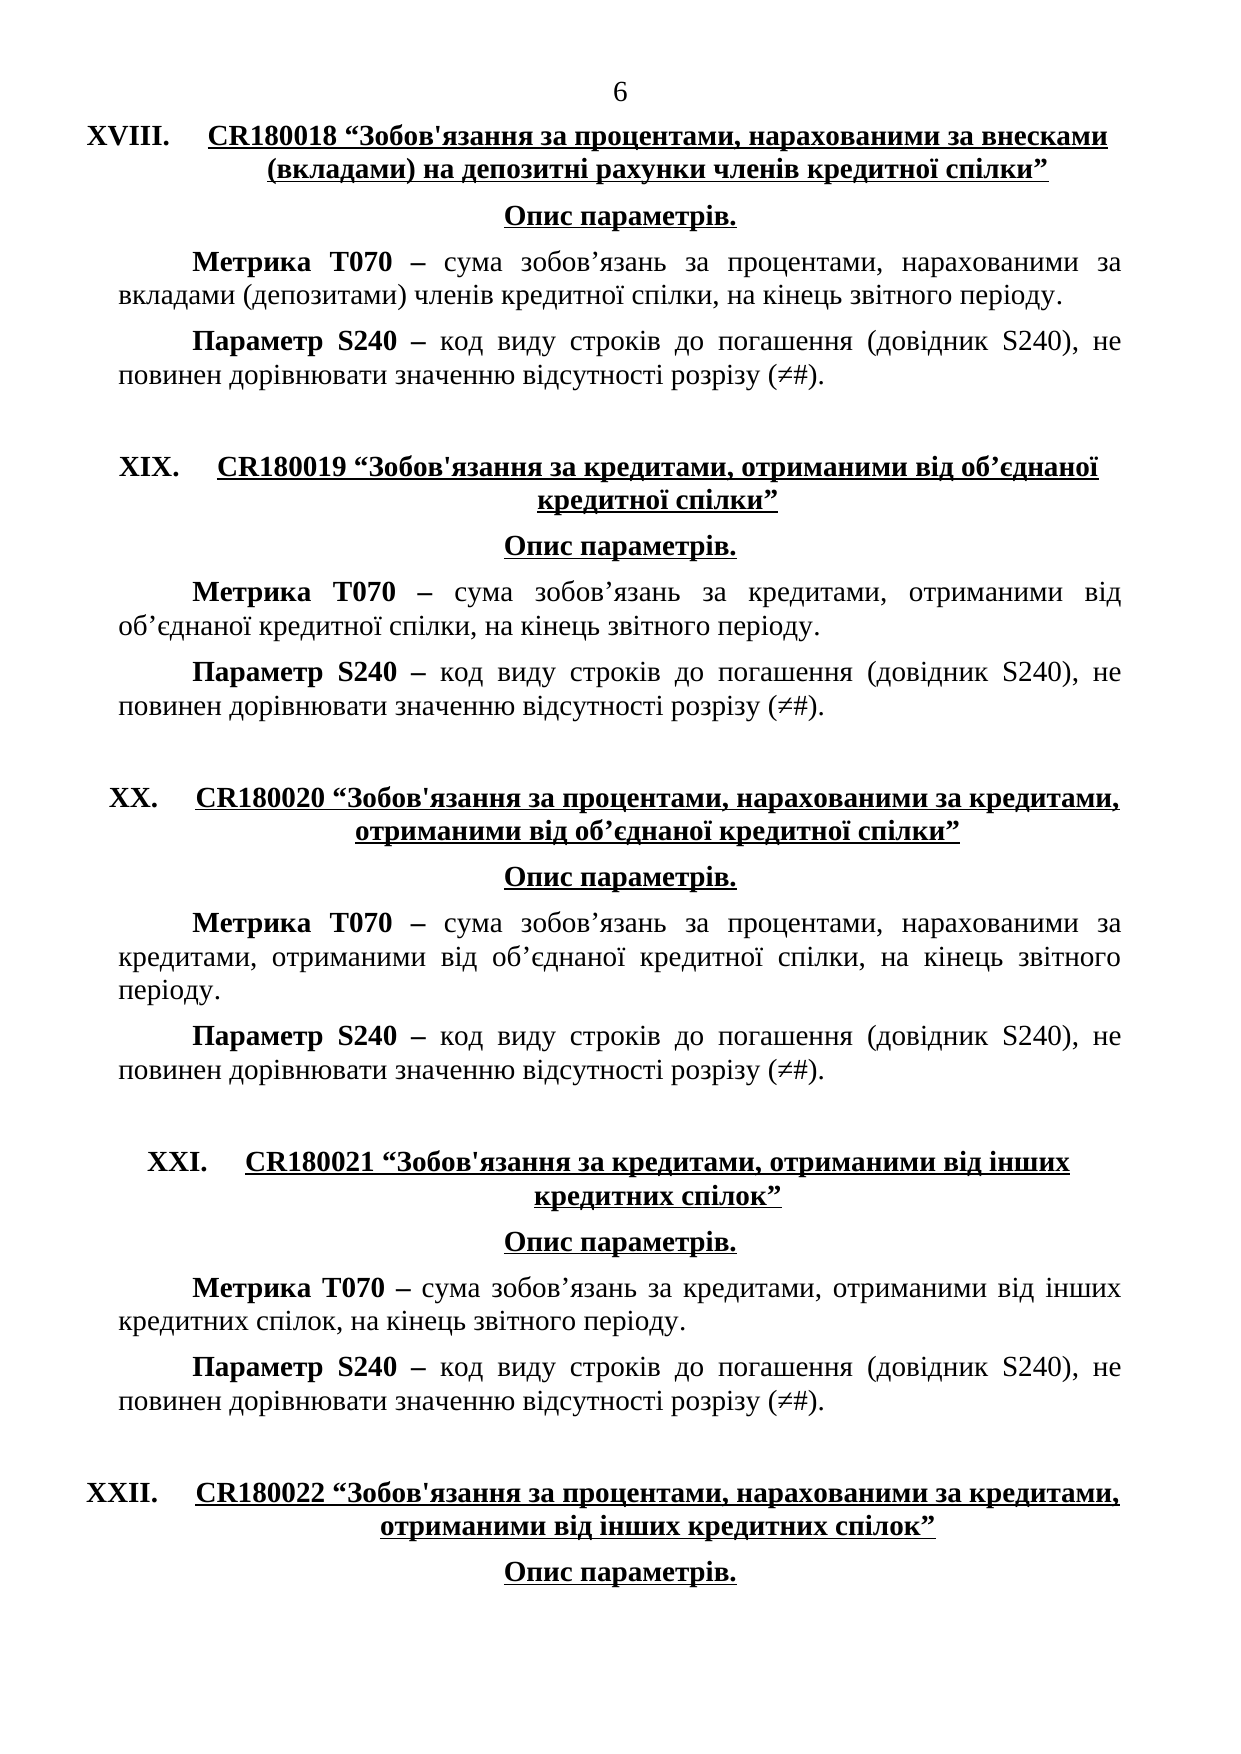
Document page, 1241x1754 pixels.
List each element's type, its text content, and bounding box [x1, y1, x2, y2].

text Метрика T070 – сума зобов’язань за процентами, нарахованими за кредитами, отриманими від об’єднаної кредитної спілки, на кінець звітного періоду. [118, 905, 1122, 1006]
list CR180021 “Зобов'язання за кредитами, отриманими від інших кредитних спілок” [156, 1144, 1122, 1211]
text Параметр S240 – код виду строків до погашення (довідник S240), не повинен дорівнювати значенню відсутності розрізу (≠#). [118, 654, 1122, 721]
text Метрика T070 – сума зобов’язань за процентами, нарахованими за вкладами (депозитами) членів кредитної спілки, на кінець звітного періоду. [118, 244, 1122, 311]
list CR180020 “Зобов'язання за процентами, нарахованими за кредитами, отриманими від об’єднаної кредитної спілки” [156, 780, 1122, 847]
text Метрика T070 – сума зобов’язань за кредитами, отриманими від інших кредитних спілок, на кінець звітного періоду. [118, 1270, 1122, 1337]
text Опис параметрів. [118, 859, 1122, 893]
list CR180018 “Зобов'язання за процентами, нарахованими за внесками (вкладами) на депозитні рахунки членів кредитної спілки” [156, 118, 1122, 185]
text Опис параметрів. [118, 528, 1122, 562]
text Опис параметрів. [118, 1554, 1122, 1588]
text Опис параметрів. [118, 1224, 1122, 1257]
text Опис параметрів. [118, 198, 1122, 231]
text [118, 1349, 1122, 1416]
list CR180019 “Зобов'язання за кредитами, отриманими від об’єднаної кредитної спілки” [156, 449, 1122, 516]
list CR180022 “Зобов'язання за процентами, нарахованими за кредитами, отриманими від інших кредитних спілок” [156, 1475, 1122, 1542]
text Параметр S240 – код виду строків до погашення (довідник S240), не повинен дорівнювати значенню відсутності розрізу (≠#). [118, 323, 1122, 390]
text Параметр S240 – код виду строків до погашення (довідник S240), не повинен дорівнювати значенню відсутності розрізу (≠#). [118, 1018, 1122, 1086]
text Метрика T070 – сума зобов’язань за кредитами, отриманими від об’єднаної кредитної спілки, на кінець звітного періоду. [118, 574, 1122, 642]
